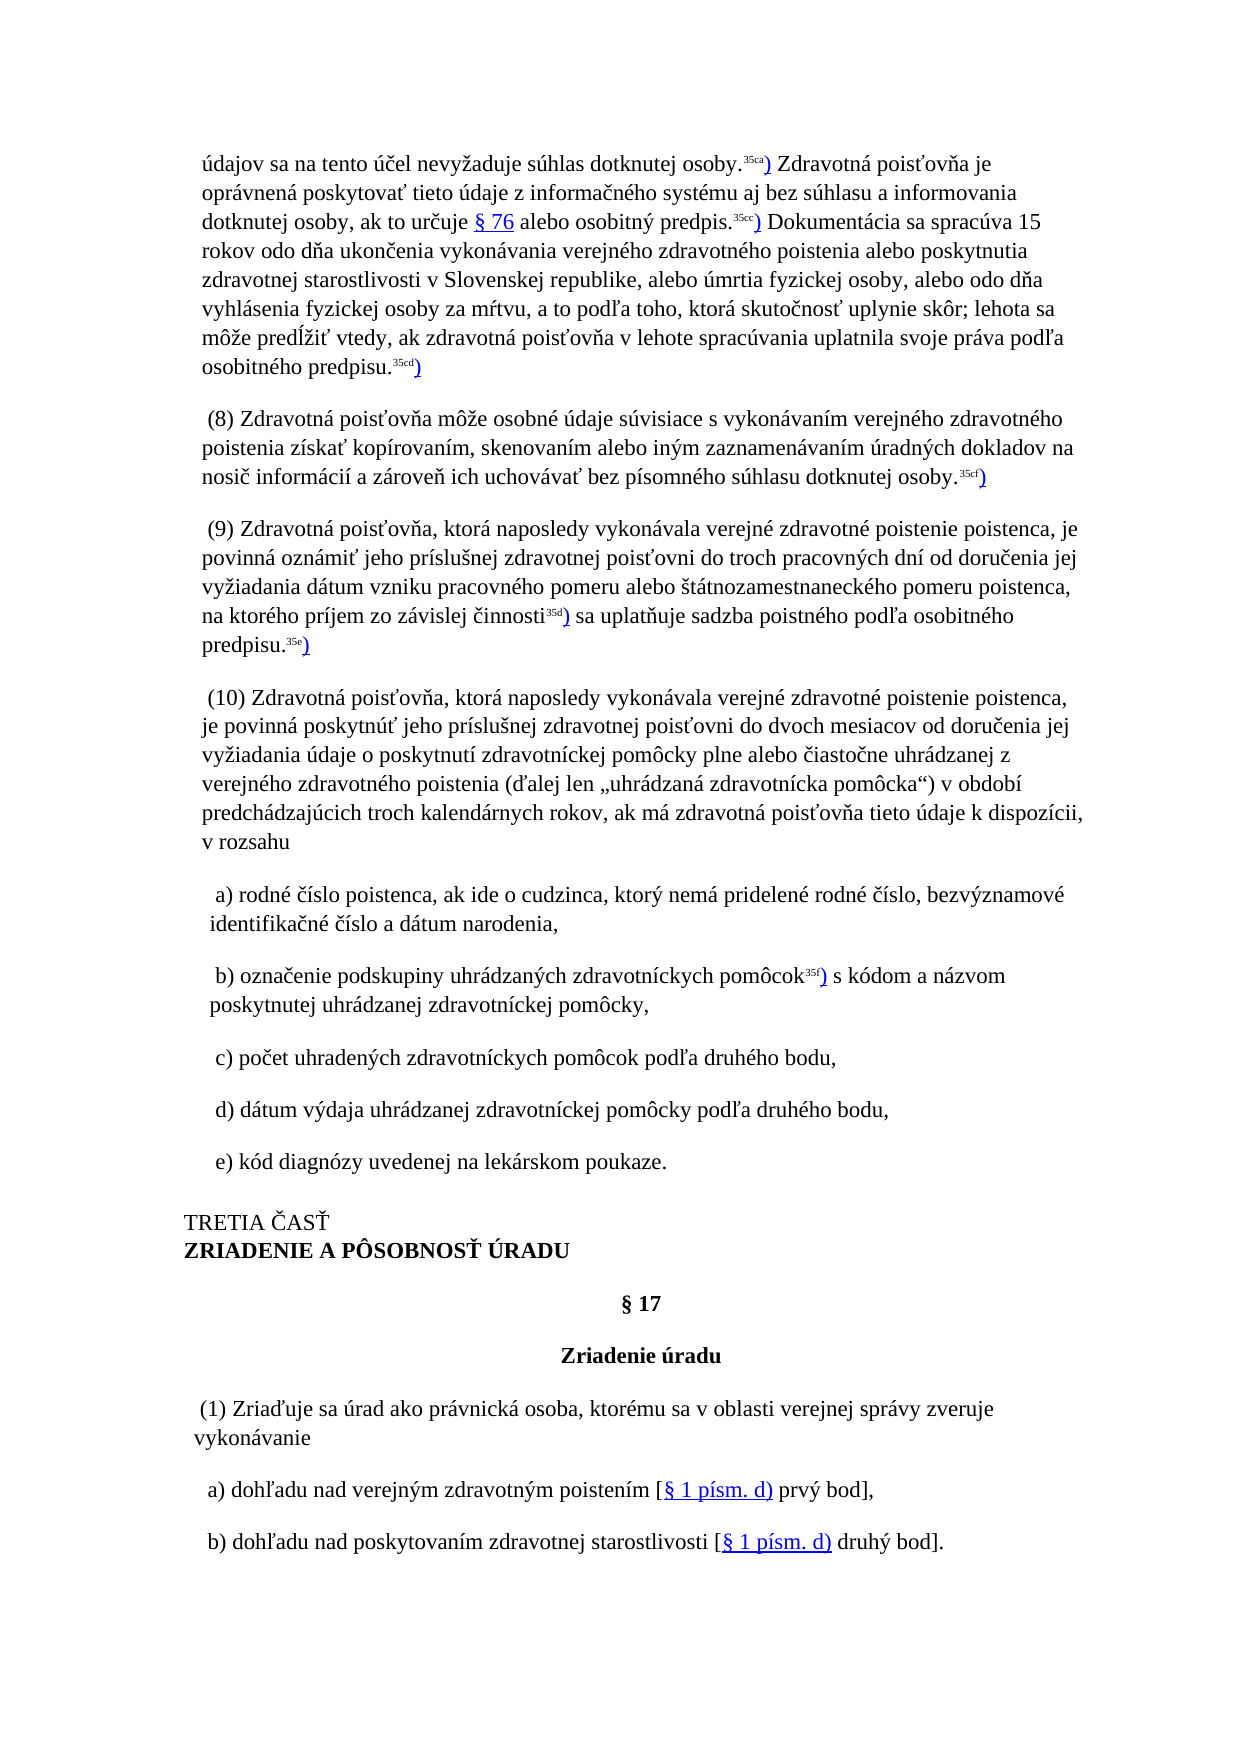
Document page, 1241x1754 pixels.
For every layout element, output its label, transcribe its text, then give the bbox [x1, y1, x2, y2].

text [202, 150, 1090, 379]
text a) rodné číslo poistenca, ak ide o cudzinca, ktorý nemá pridelené rodné číslo, bezvýznamové identifikačné číslo a dátum narodenia, [209, 881, 1090, 936]
text § 17 [186, 1290, 1090, 1316]
text (10) Zdravotná poisťovňa, ktorá naposledy vykonávala verejné zdravotné poistenie poistenca, je povinná poskytnúť jeho príslušnej zdravotnej poisťovni do dvoch mesiacov od doručenia jej vyžiadania údaje o poskytnutí zdravotníckej pomôcky plne alebo čiastočne uhrádzanej z verejného zdravotného poistenia (ďalej len „uhrádzaná zdravotnícka pomôcka“) v období predchádzajúcich troch kalendárnych rokov, ak má zdravotná poisťovňa tieto údaje k dispozícii, v rozsahu [202, 684, 1090, 855]
text (9) Zdravotná poisťovňa, ktorá naposledy vykonávala verejné zdravotné poistenie poistenca, je povinná oznámiť jeho príslušnej zdravotnej poisťovni do troch pracovných dní od doručenia jej vyžiadania dátum vzniku pracovného pomeru alebo štátnozamestnaneckého pomeru poistenca, na ktorého príjem zo závislej činnosti35d) sa uplatňuje sadzba poistného podľa osobitného predpisu.35e) [202, 515, 1090, 658]
text b) označenie podskupiny uhrádzaných zdravotníckych pomôcok35f) s kódom a názvom poskytnutej uhrádzanej zdravotníckej pomôcky, [209, 962, 1090, 1017]
text (1) Zriaďuje sa úrad ako právnická osoba, ktorému sa v oblasti verejnej správy zveruje vykonávanie [194, 1395, 1090, 1450]
text Zriadenie úradu [186, 1342, 1090, 1369]
text ZRIADENIE A PÔSOBNOSŤ ÚRADU [178, 1237, 1090, 1264]
text d) dátum výdaja uhrádzanej zdravotníckej pomôcky podľa druhého bodu, [209, 1096, 1090, 1122]
text e) kód diagnózy uvedenej na lekárskom poukaze. [209, 1148, 1090, 1175]
text TRETIA ČASŤ [178, 1208, 1090, 1235]
text (8) Zdravotná poisťovňa môže osobné údaje súvisiace s vykonávaním verejného zdravotného poistenia získať kopírovaním, skenovaním alebo iným zaznamenávaním úradných dokladov na nosič informácií a zároveň ich uchovávať bez písomného súhlasu dotknutej osoby.35cf) [202, 405, 1090, 489]
text a) dohľadu nad verejným zdravotným poistením [§ 1 písm. d) prvý bod], [202, 1476, 1090, 1502]
text c) počet uhradených zdravotníckych pomôcok podľa druhého bodu, [209, 1043, 1090, 1070]
text b) dohľadu nad poskytovaním zdravotnej starostlivosti [§ 1 písm. d) druhý bod]. [202, 1528, 1090, 1555]
